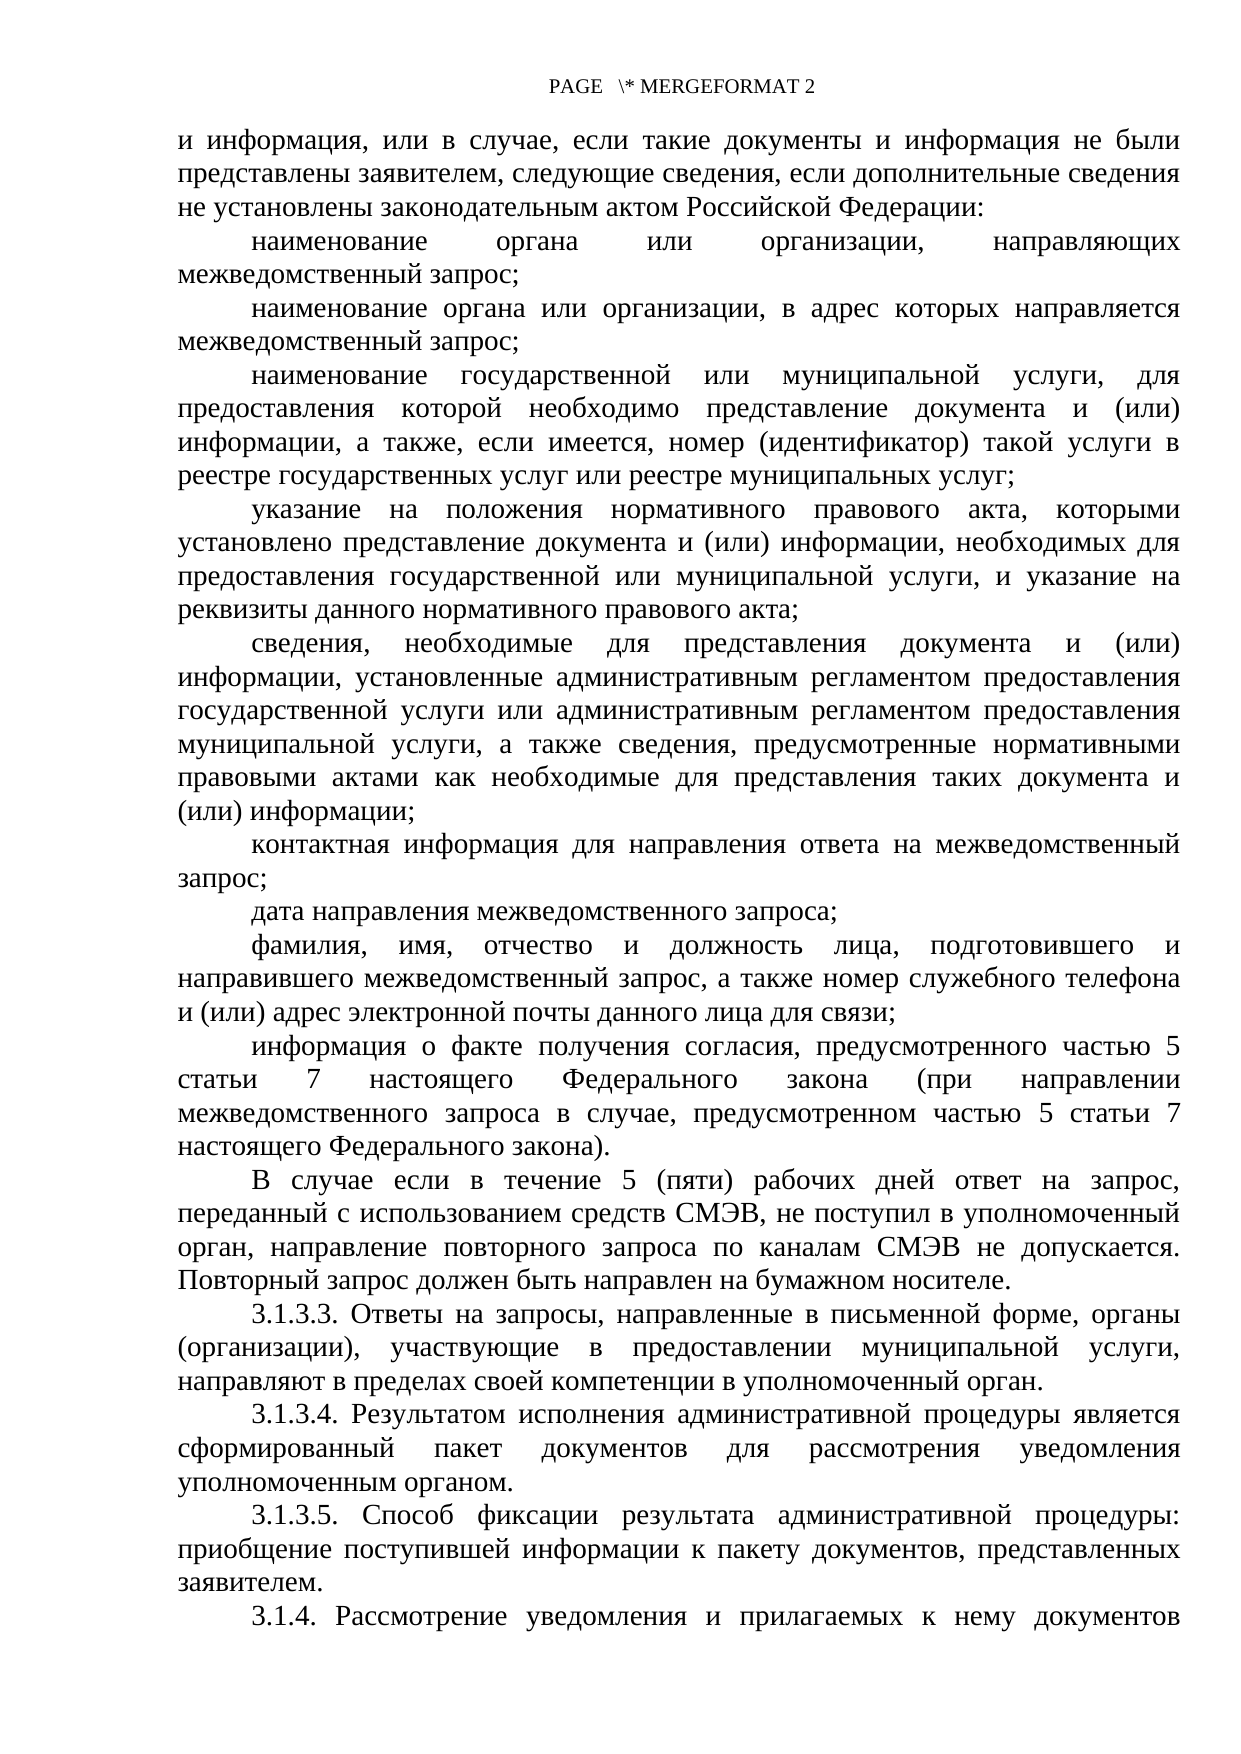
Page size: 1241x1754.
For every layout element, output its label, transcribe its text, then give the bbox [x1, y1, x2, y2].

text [177, 1598, 1181, 1631]
text В случае если в течение 5 (пяти) рабочих дней ответ на запрос, переданный с использованием средств СМЭВ, не поступил в уполномоченный орган, направление повторного запроса по каналам СМЭВ не допускается. Повторный запрос должен быть направлен на бумажном носителе. [177, 1162, 1181, 1296]
text 3.1.3.4. Результатом исполнения административной процедуры является сформированный пакет документов для рассмотрения уведомления уполномоченным органом. [177, 1397, 1181, 1497]
text информация о факте получения согласия, предусмотренного частью 5 статьи 7 настоящего Федерального закона (при направлении межведомственного запроса в случае, предусмотренном частью 5 статьи 7 настоящего Федерального закона). [177, 1028, 1181, 1162]
text указание на положения нормативного правового акта, которыми установлено представление документа и (или) информации, необходимых для предоставления государственной или муниципальной услуги, и указание на реквизиты данного нормативного правового акта; [177, 491, 1181, 625]
text дата направления межведомственного запроса; [177, 893, 1181, 927]
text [177, 122, 1181, 223]
text 3.1.3.5. Способ фиксации результата административной процедуры: приобщение поступившей информации к пакету документов, представленных заявителем. [177, 1497, 1181, 1598]
text наименование органа или организации, направляющих межведомственный запрос; [177, 223, 1181, 290]
text наименование органа или организации, в адрес которых направляется межведомственный запрос; [177, 290, 1181, 357]
text наименование государственной или муниципальной услуги, для предоставления которой необходимо представление документа и (или) информации, а также, если имеется, номер (идентификатор) такой услуги в реестре государственных услуг или реестре муниципальных услуг; [177, 357, 1181, 491]
text сведения, необходимые для представления документа и (или) информации, установленные административным регламентом предоставления государственной услуги или административным регламентом предоставления муниципальной услуги, а также сведения, предусмотренные нормативными правовыми актами как необходимые для представления таких документа и (или) информации; [177, 625, 1181, 826]
text контактная информация для направления ответа на межведомственный запрос; [177, 826, 1181, 893]
text фамилия, имя, отчество и должность лица, подготовившего и направившего межведомственный запрос, а также номер служебного телефона и (или) адрес электронной почты данного лица для связи; [177, 927, 1181, 1028]
text 3.1.3.3. Ответы на запросы, направленные в письменной форме, органы (организации), участвующие в предоставлении муниципальной услуги, направляют в пределах своей компетенции в уполномоченный орган. [177, 1296, 1181, 1397]
